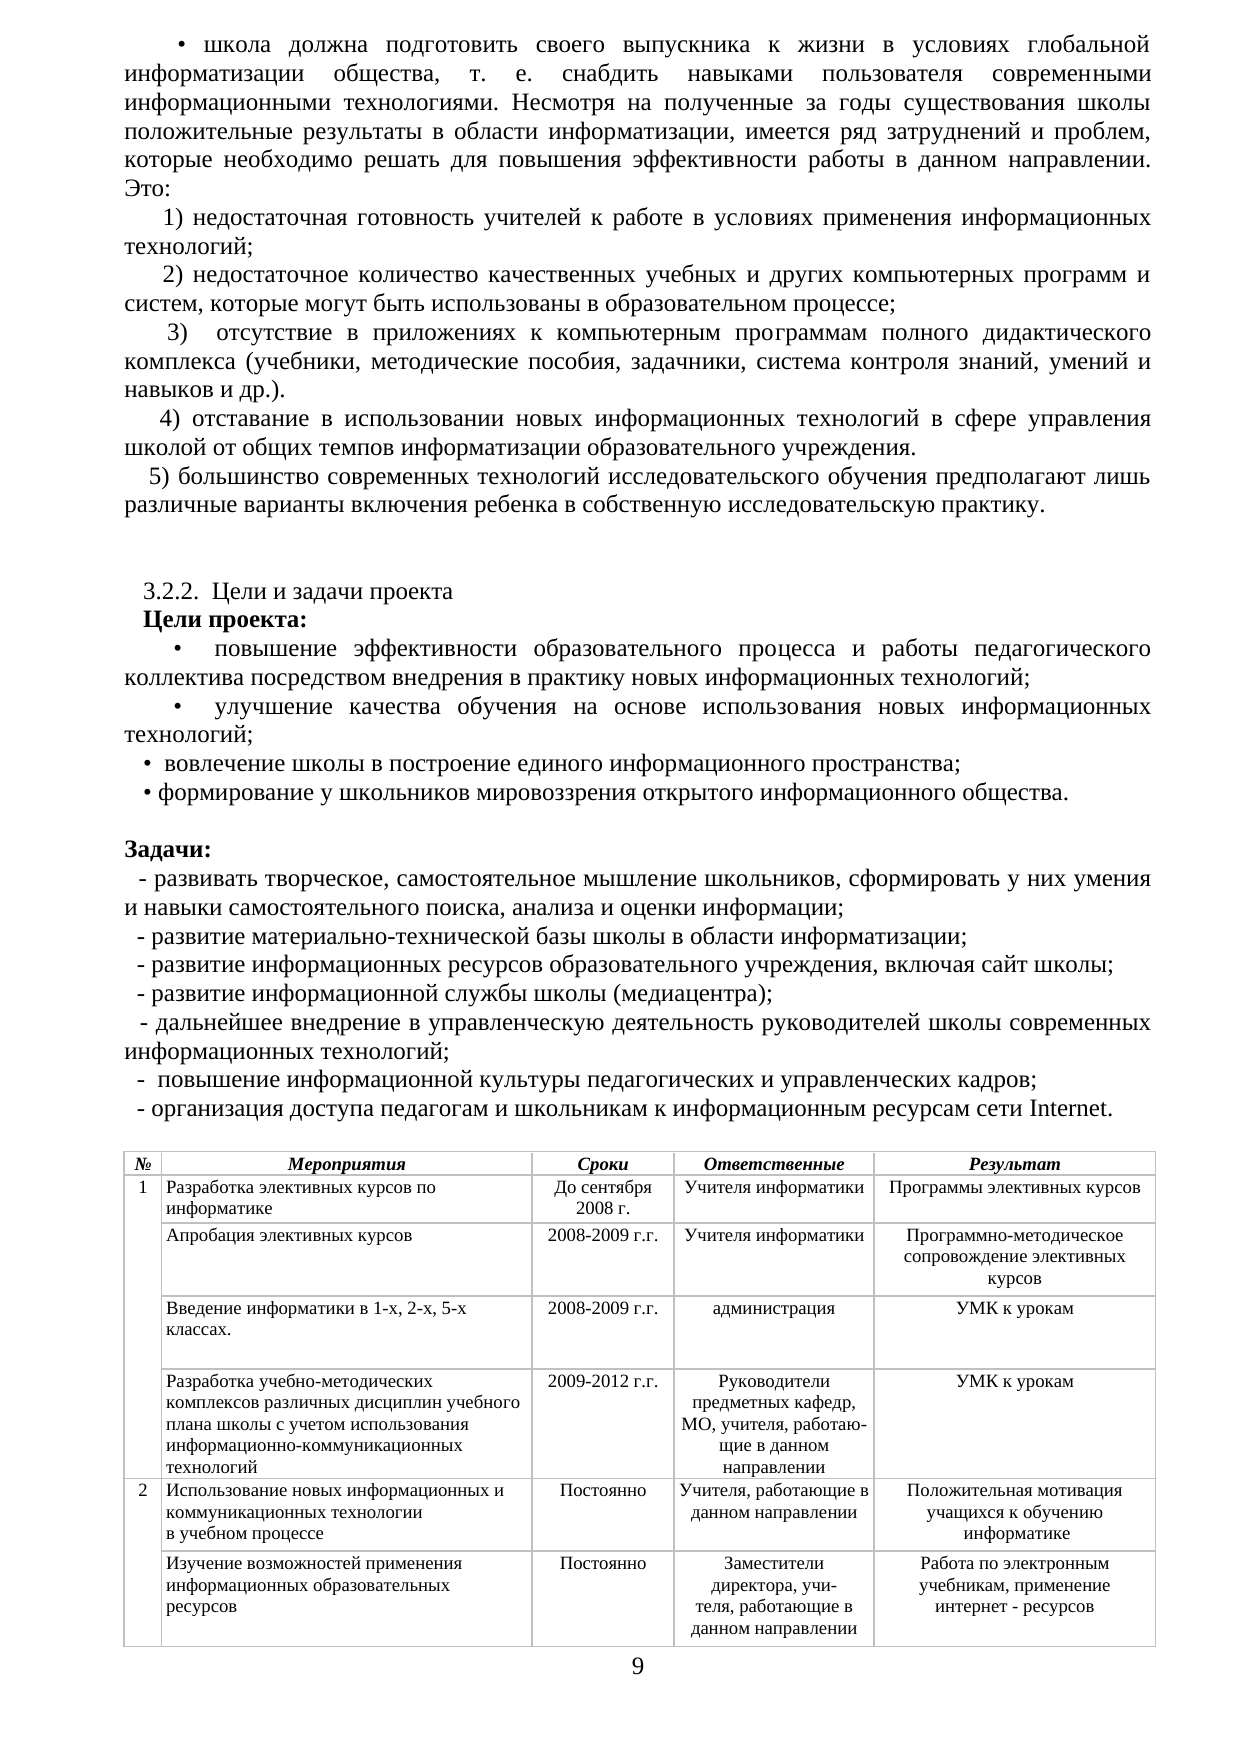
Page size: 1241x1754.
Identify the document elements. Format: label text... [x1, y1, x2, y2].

table_cell Апробация элективных курсов [162, 1224, 531, 1295]
table_cell 2008-2009 г.г. [533, 1297, 673, 1368]
text • формирование у школьников мировоззрения открытого информационного общества. [124, 777, 1152, 806]
text 3.2.2. Цели и задачи проекта [124, 576, 1152, 604]
text • повышение эффективности образовательного процесса и работы педагогического коллектива посредством внедрения в практику новых информационных технологий; [124, 633, 1152, 691]
table_cell 2008-2009 г.г. [533, 1224, 673, 1295]
table_cell 2 [125, 1479, 161, 1646]
table_cell Работа по электронным учебникам, применение интернет - ресурсов [875, 1552, 1155, 1646]
table_cell Учителя информатики [675, 1176, 873, 1222]
text • улучшение качества обучения на основе использования новых информационных технологий; [124, 691, 1152, 748]
table_cell Использование новых информационных и коммуникационных технологии в учебном процессе [162, 1479, 531, 1550]
table_header Результат [875, 1152, 1155, 1174]
table_header № [125, 1152, 161, 1174]
table_cell Положительная мотивация учащихся к обучению информатике [875, 1479, 1155, 1550]
table_cell 1 [125, 1176, 161, 1477]
table_header Ответственные [675, 1152, 874, 1174]
text Задачи: [124, 834, 1152, 863]
table_cell Изучение возможностей применения информационных образовательных ресурсов [162, 1552, 531, 1646]
table_cell Учителя, работающие в данном направлении [675, 1479, 873, 1550]
table_cell До сентября 2008 г. [533, 1176, 673, 1222]
text - организация доступа педагогам и школьникам к информационным ресурсам сети Internet. [124, 1093, 1152, 1122]
table_cell УМК к урокам [875, 1297, 1155, 1368]
table_cell УМК к урокам [875, 1370, 1155, 1477]
table_cell 2009-2012 г.г. [533, 1370, 673, 1477]
text • школа должна подготовить своего выпускника к жизни в условиях глобальной информатизации общества, т. е. снабдить навыками пользователя современными информационными технологиями. Несмотря на полученные за годы существования школы положительные результаты в области информатизации, имеется ряд затруднений и проблем, которые необходимо решать для повышения эффективности работы в данном направлении. Это: [124, 29, 1152, 202]
text 5) большинство современных технологий исследовательского обучения предполагают лишь различные варианты включения ребенка в собственную исследовательскую практику. [124, 461, 1152, 518]
text 1) недостаточная готовность учителей к работе в условиях применения информационных технологий; [124, 202, 1152, 259]
text • вовлечение школы в построение единого информационного пространства; [124, 748, 1152, 777]
table_cell администрация [675, 1297, 873, 1368]
table_cell Учителя информатики [675, 1224, 873, 1295]
table_header Мероприятия [162, 1152, 532, 1174]
table_header Сроки [533, 1152, 674, 1174]
table_cell Постоянно [533, 1479, 673, 1550]
table_cell Введение информатики в 1-х, 2-х, 5-х классах. [162, 1297, 531, 1368]
text - развитие информационной службы школы (медиацентра); [124, 978, 1152, 1007]
table_cell Руководители предметных кафедр, МО, учителя, работающие в данном направлении [675, 1370, 873, 1477]
text - дальнейшее внедрение в управленческую деятельность руководителей школы современных информационных технологий; [124, 1007, 1152, 1064]
table_cell Разработка учебно-методических комплексов различных дисциплин учебного плана школы с учетом использования информационно-коммуникационных технологий [162, 1370, 531, 1477]
text 3) отсутствие в приложениях к компьютерным программам полного дидактического комплекса (учебники, методические пособия, задачники, система контроля знаний, умений и навыков и др.). [124, 317, 1152, 403]
text 2) недостаточное количество качественных учебных и других компьютерных программ и систем, которые могут быть использованы в образовательном процессе; [124, 259, 1152, 317]
table_cell Заместители директора, учи- теля, работающие в данном направлении [675, 1552, 873, 1646]
table_cell Постоянно [533, 1552, 673, 1646]
table_cell Программно-методическое сопровождение элективных курсов [875, 1224, 1155, 1295]
text - развитие информационных ресурсов образовательного учреждения, включая сайт школы; [124, 949, 1152, 978]
text - развивать творческое, самостоятельное мышление школьников, сформировать у них умения и навыки самостоятельного поиска, анализа и оценки информации; [124, 863, 1152, 921]
table_cell Разработка элективных курсов по информатике [162, 1176, 531, 1222]
text - повышение информационной культуры педагогических и управленческих кадров; [124, 1064, 1152, 1093]
table_cell Программы элективных курсов [875, 1176, 1155, 1222]
text Цели проекта: [124, 604, 1152, 633]
text - развитие материально-технической базы школы в области информатизации; [124, 921, 1152, 949]
text 4) отставание в использовании новых информационных технологий в сфере управления школой от общих темпов информатизации образовательного учреждения. [124, 403, 1152, 461]
